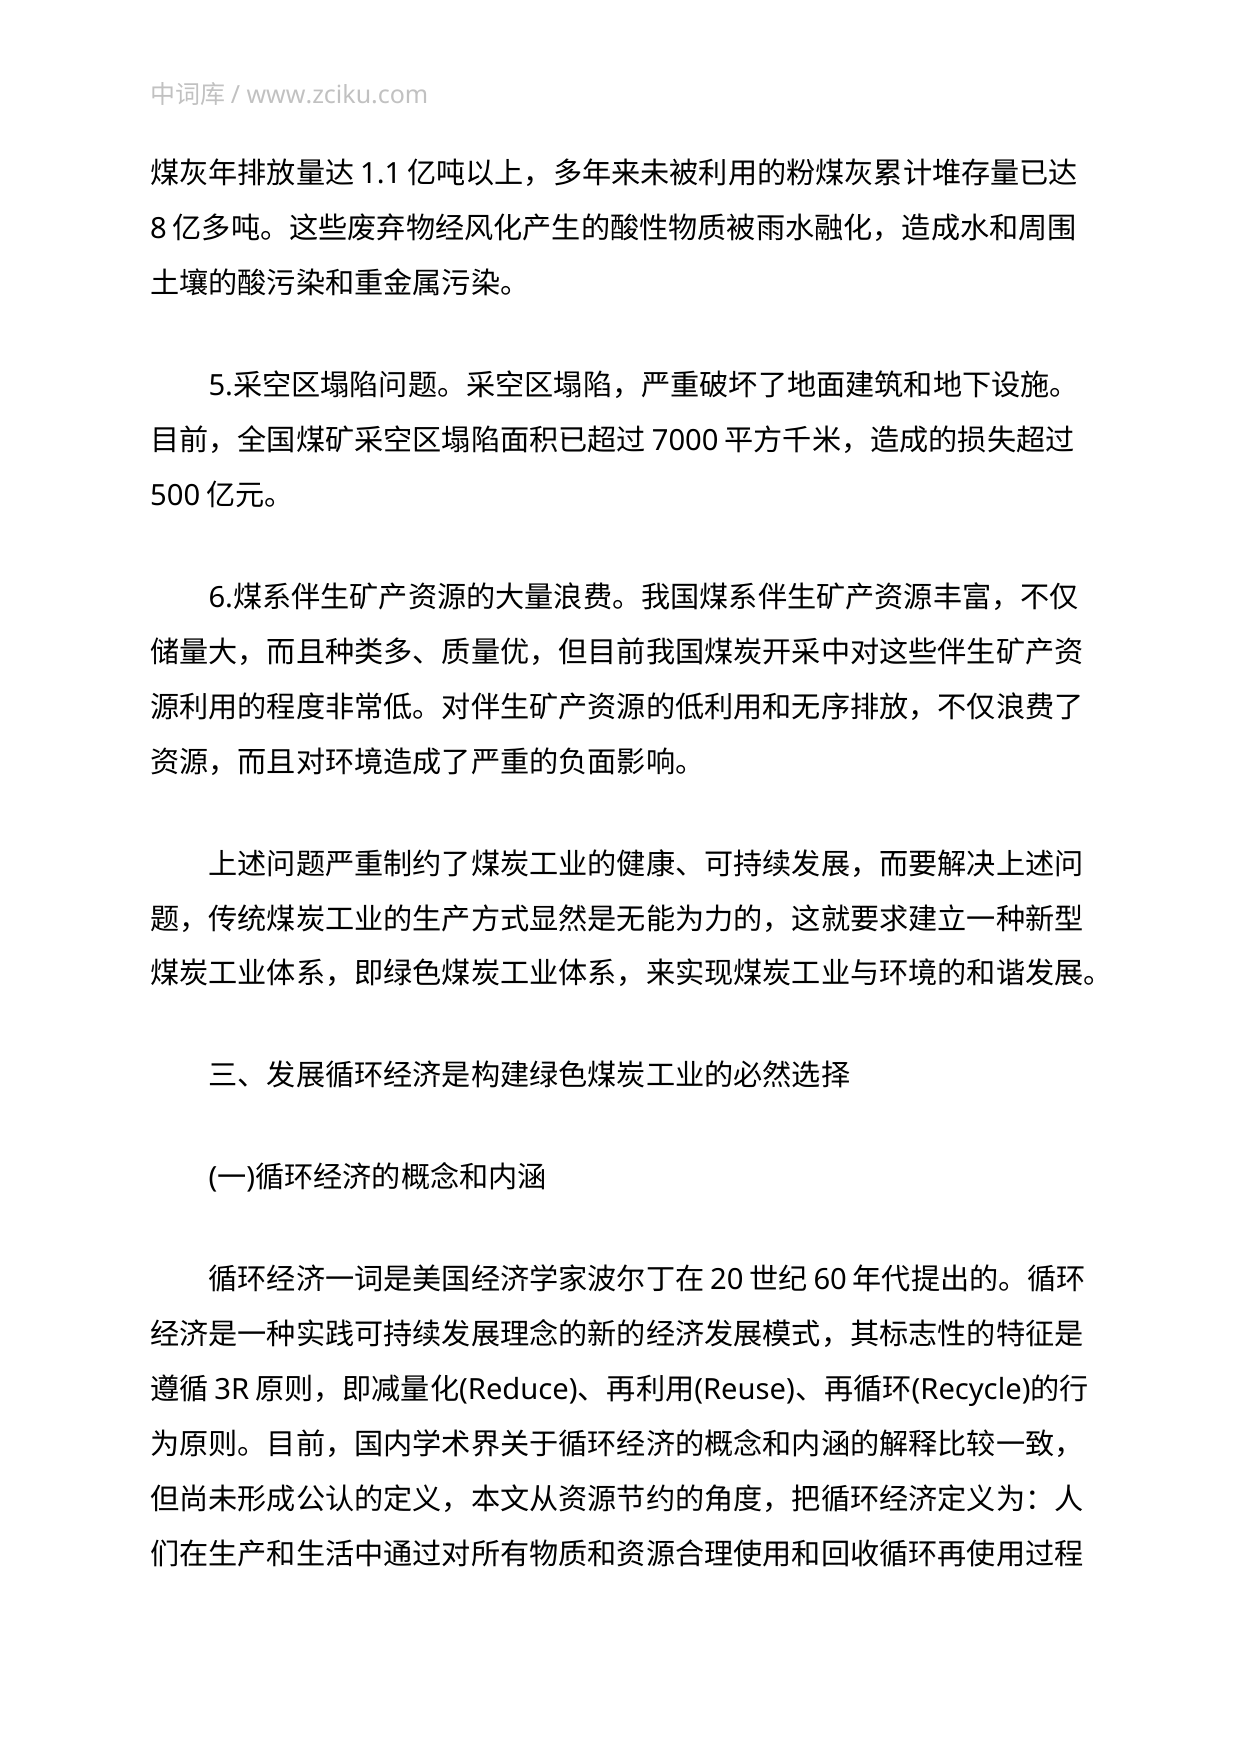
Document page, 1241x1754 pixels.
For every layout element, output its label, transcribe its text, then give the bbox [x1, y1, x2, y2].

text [150, 1256, 1090, 1573]
text (一)循环经济的概念和内涵 [150, 1154, 1090, 1196]
text 5.采空区塌陷问题。采空区塌陷，严重破坏了地面建筑和地下设施。目前，全国煤矿采空区塌陷面积已超过7000平方千米，造成的损失超过500亿元。 [150, 362, 1090, 514]
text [150, 150, 1090, 302]
text 三、发展循环经济是构建绿色煤炭工业的必然选择 [150, 1052, 1090, 1094]
text 上述问题严重制约了煤炭工业的健康、可持续发展，而要解决上述问题，传统煤炭工业的生产方式显然是无能为力的，这就要求建立一种新型煤炭工业体系，即绿色煤炭工业体系，来实现煤炭工业与环境的和谐发展。 [150, 840, 1090, 992]
text 6.煤系伴生矿产资源的大量浪费。我国煤系伴生矿产资源丰富，不仅储量大，而且种类多、质量优，但目前我国煤炭开采中对这些伴生矿产资源利用的程度非常低。对伴生矿产资源的低利用和无序排放，不仅浪费了资源，而且对环境造成了严重的负面影响。 [150, 574, 1090, 781]
